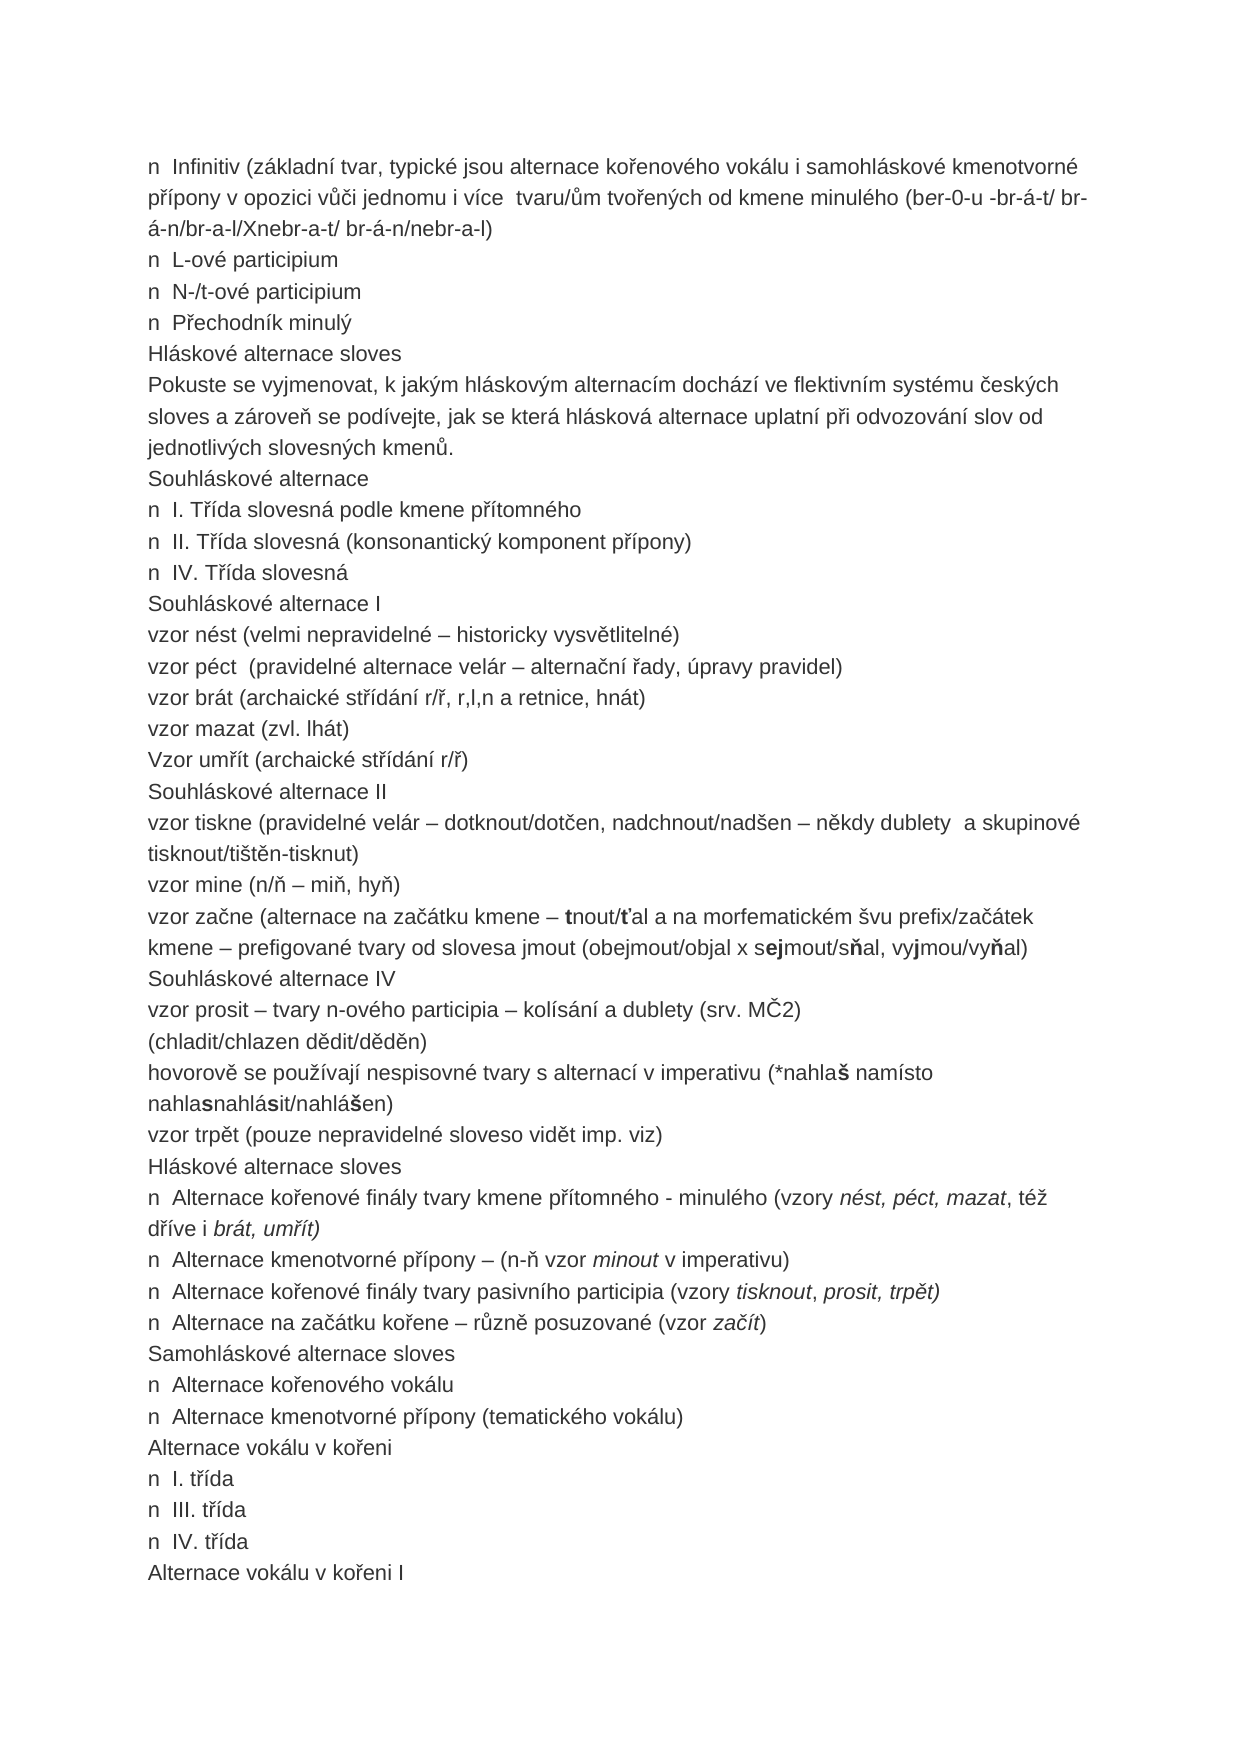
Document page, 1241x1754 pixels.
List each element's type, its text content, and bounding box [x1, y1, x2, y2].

text n Alternace kmenotvorné přípony (tematického vokálu) [148, 1398, 1093, 1429]
text Souhláskové alternace I [148, 585, 1093, 616]
text n II. Třída slovesná (konsonantický komponent přípony) [148, 523, 1093, 554]
text vzor tiskne (pravidelné velár – dotknout/dotčen, nadchnout/nadšen – někdy dublety a skupinové tisknout/tištěn-tisknut) [148, 804, 1093, 866]
text n Alternace kmenotvorné přípony – (n-ň vzor minout v imperativu) [148, 1241, 1093, 1273]
text vzor trpět (pouze nepravidelné sloveso vidět imp. viz) [148, 1116, 1093, 1148]
text vzor brát (archaické střídání r/ř, r,l,n a retnice, hnát) [148, 679, 1093, 710]
text Alternace vokálu v kořeni [148, 1429, 1093, 1460]
text Samohláskové alternace sloves [148, 1335, 1093, 1366]
text Hláskové alternace sloves [148, 1148, 1093, 1179]
text n IV. Třída slovesná [148, 554, 1093, 585]
text Vzor umřít (archaické střídání r/ř) [148, 741, 1093, 773]
text Hláskové alternace sloves [148, 335, 1093, 366]
text n IV. třída [148, 1523, 1093, 1554]
text Souhláskové alternace II [148, 773, 1093, 804]
text n Alternace kořenového vokálu [148, 1366, 1093, 1398]
text vzor mine (n/ň – miň, hyň) [148, 866, 1093, 898]
text n I. třída [148, 1460, 1093, 1491]
text vzor prosit – tvary n-ového participia – kolísání a dublety (srv. MČ2) [148, 991, 1093, 1023]
text Pokuste se vyjmenovat, k jakým hláskovým alternacím dochází ve flektivním systému českých sloves a zároveň se podívejte, jak se která hlásková alternace uplatní při odvozování slov od jednotlivých slovesných kmenů. [148, 366, 1093, 460]
text n III. třída [148, 1491, 1093, 1523]
text n I. Třída slovesná podle kmene přítomného [148, 491, 1093, 523]
text Alternace vokálu v kořeni I [148, 1554, 1093, 1585]
text n Alternace kořenové finály tvary kmene přítomného - minulého (vzory nést, péct, mazat, též dříve i brát, umřít) [148, 1179, 1093, 1241]
text n Přechodník minulý [148, 304, 1093, 335]
text hovorově se používají nespisovné tvary s alternací v imperativu (*nahlaš namísto nahlasnahlásit/nahlášen) [148, 1054, 1093, 1116]
text n Alternace na začátku kořene – různě posuzované (vzor začít) [148, 1304, 1093, 1335]
text vzor péct (pravidelné alternace velár – alternační řady, úpravy pravidel) [148, 648, 1093, 679]
text n Infinitiv (základní tvar, typické jsou alternace kořenového vokálu i samohláskové kmenotvorné přípony v opozici vůči jednomu i více tvaru/ům tvořených od kmene minulého (ber-0-u -br-á-t/ br-á-n/br-a-l/Xnebr-a-t/ br-á-n/nebr-a-l) [148, 148, 1093, 241]
text n N-/t-ové participium [148, 273, 1093, 304]
text (chladit/chlazen dědit/děděn) [148, 1023, 1093, 1054]
text Souhláskové alternace [148, 460, 1093, 491]
text n Alternace kořenové finály tvary pasivního participia (vzory tisknout, prosit, trpět) [148, 1273, 1093, 1304]
text vzor začne (alternace na začátku kmene – tnout/ťal a na morfematickém švu prefix/začátek kmene – prefigované tvary od slovesa jmout (obejmout/objal x sejmout/sňal, vyjmou/vyňal) [148, 898, 1093, 960]
text vzor nést (velmi nepravidelné – historicky vysvětlitelné) [148, 616, 1093, 648]
text n L-ové participium [148, 241, 1093, 273]
text vzor mazat (zvl. lhát) [148, 710, 1093, 741]
text Souhláskové alternace IV [148, 960, 1093, 991]
